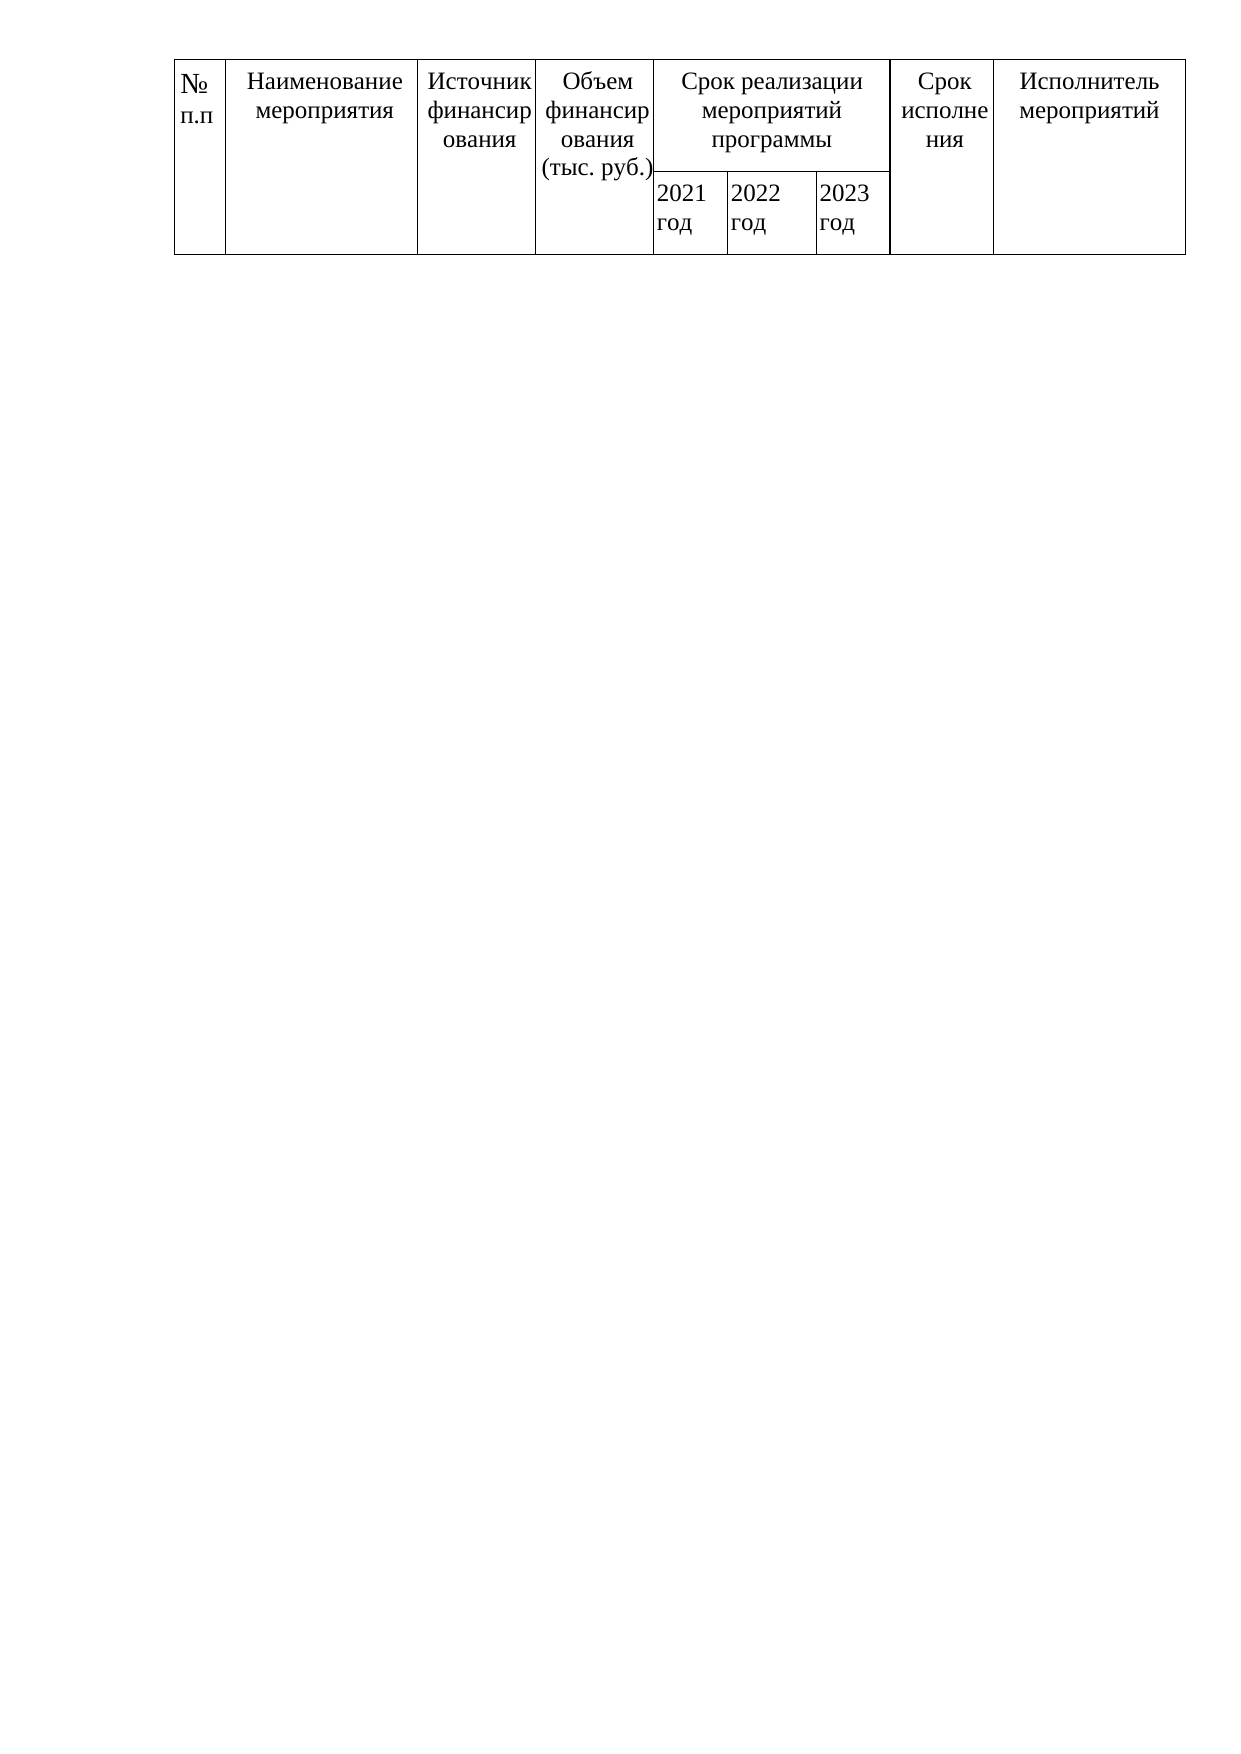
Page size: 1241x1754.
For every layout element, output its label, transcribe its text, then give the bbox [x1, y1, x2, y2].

table_header № п.п [175, 60, 225, 254]
table_header Наименование мероприятия [226, 60, 417, 254]
table_cell 2023 год [817, 172, 889, 254]
table_header Объем финансирования (тыс. руб.) [536, 60, 653, 254]
table_cell 2021 год [654, 172, 727, 254]
table_header Исполнитель мероприятий [994, 60, 1185, 254]
table_cell 2022 год [728, 172, 816, 254]
table_header Срок реализации мероприятий программы [654, 60, 889, 171]
table_header Срок исполнения [891, 60, 993, 254]
table_header Источник финансирования [418, 60, 535, 254]
